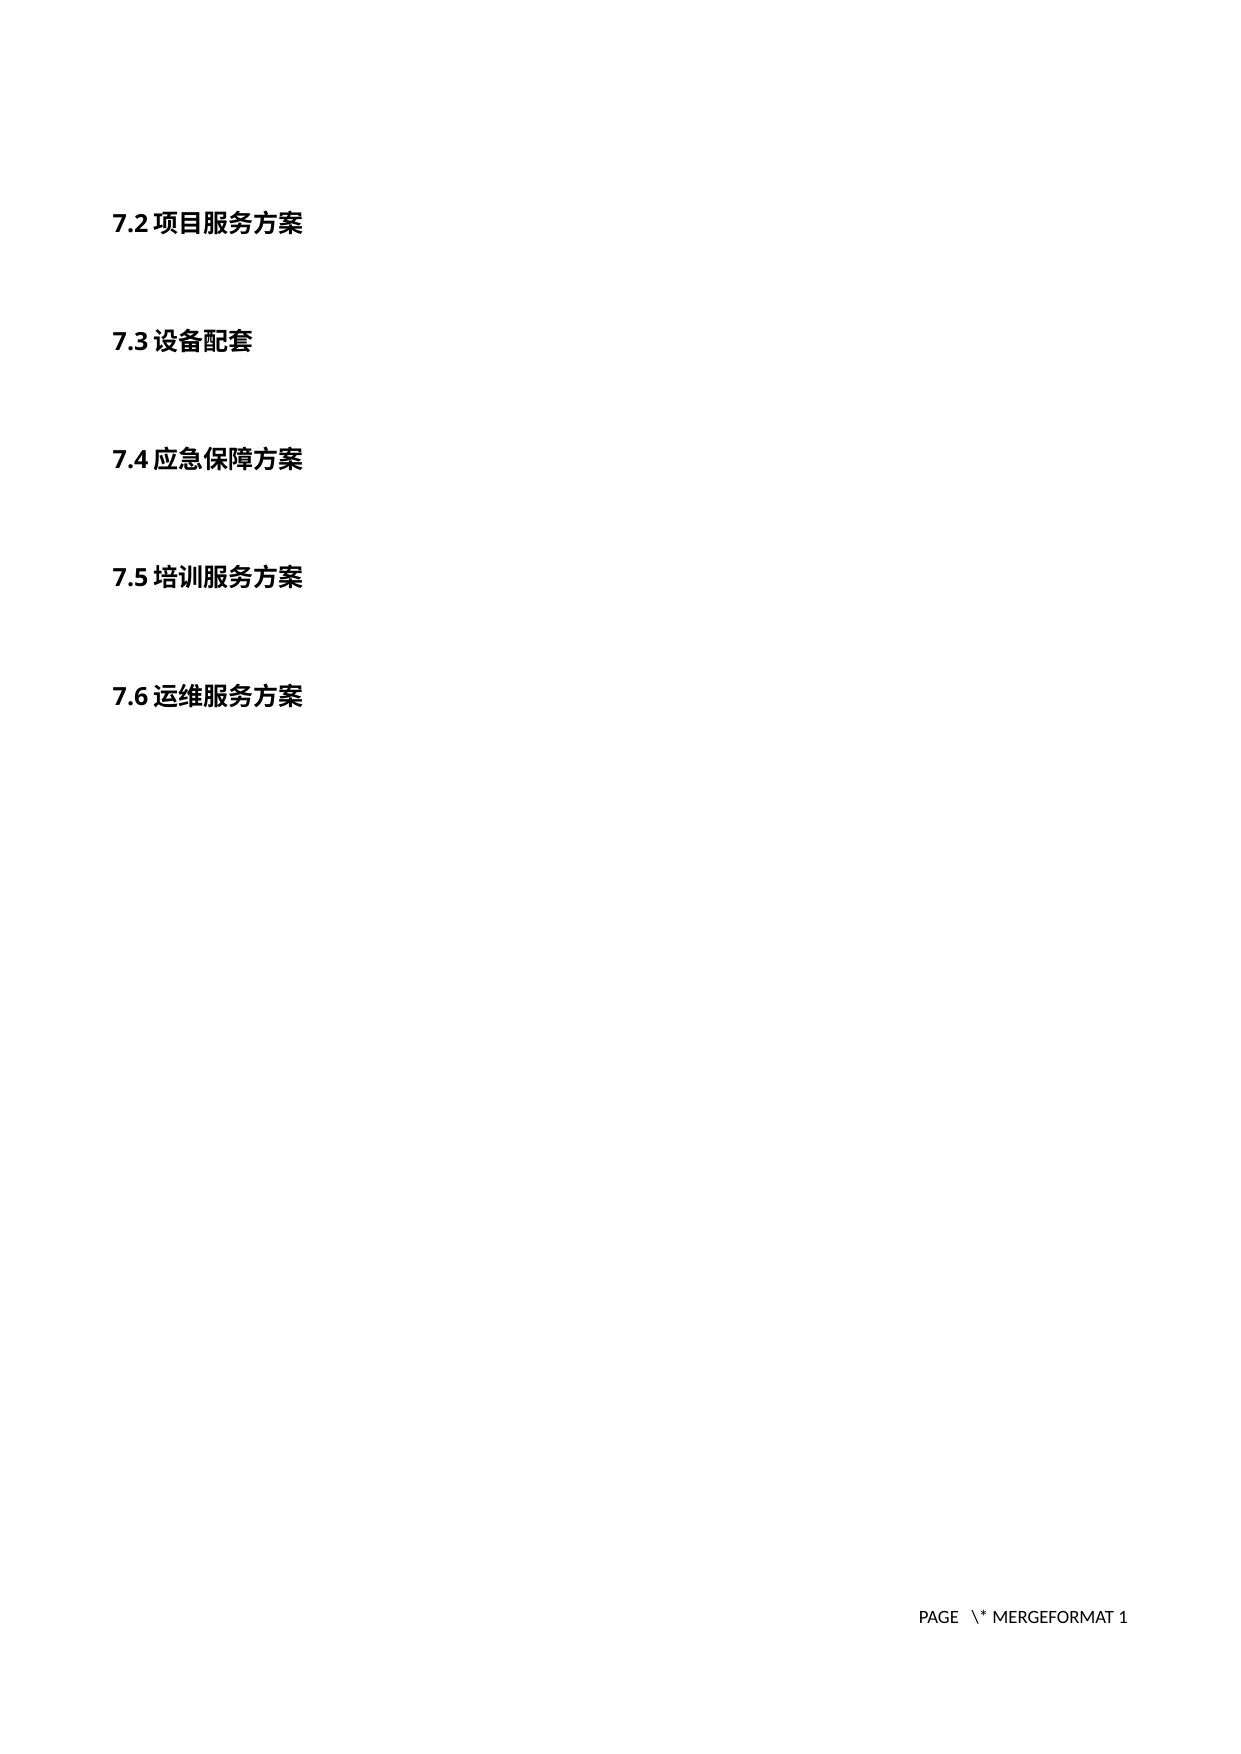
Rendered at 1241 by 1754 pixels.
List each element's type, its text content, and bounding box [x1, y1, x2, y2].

subtitle 7.4应急保障方案 [112, 425, 1128, 490]
subtitle 7.5培训服务方案 [112, 543, 1128, 608]
subtitle 7.3设备配套 [112, 307, 1128, 372]
subtitle 7.6运维服务方案 [112, 662, 1128, 727]
subtitle 7.2项目服务方案 [112, 189, 1128, 254]
